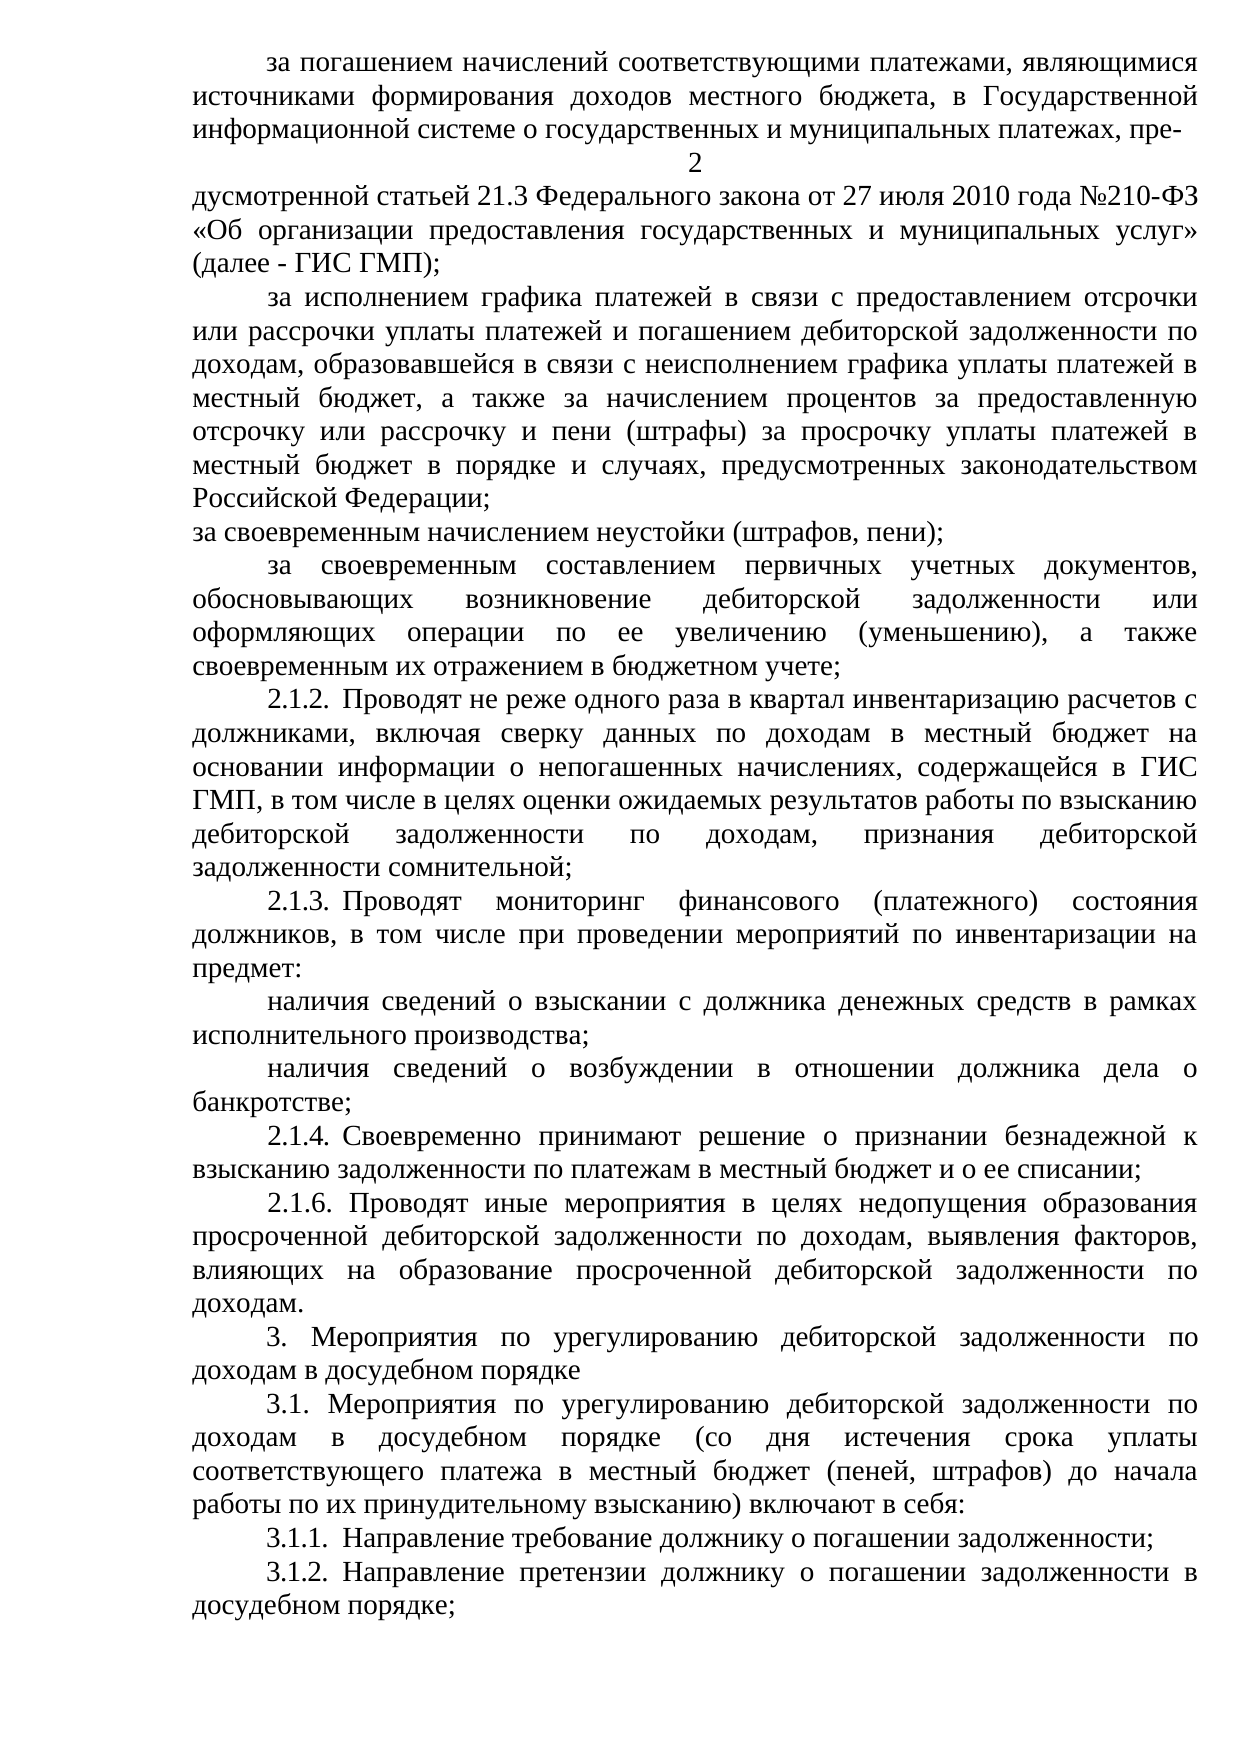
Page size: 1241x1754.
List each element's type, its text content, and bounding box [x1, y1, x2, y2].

text 2.1.6. Проводят иные мероприятия в целях недопущения образования просроченной дебиторской задолженности по доходам, выявления факторов, влияющих на образование просроченной дебиторской задолженности по доходам. [192, 1185, 1198, 1319]
text дусмотренной статьей 21.3 Федерального закона от 27 июля 2010 года №210-ФЗ «Об организации предоставления государственных и муниципальных услуг» (далее - ГИС ГМП); [192, 178, 1198, 279]
text 2.1.4. Своевременно принимают решение о признании безнадежной к взысканию задолженности по платежам в местный бюджет и о ее списании; [192, 1118, 1198, 1185]
text за исполнением графика платежей в связи с предоставлением отсрочки или рассрочки уплаты платежей и погашением дебиторской задолженности по доходам, образовавшейся в связи с неисполнением графика уплаты платежей в местный бюджет, а также за начислением процентов за предоставленную отсрочку или рассрочку и пени (штрафы) за просрочку уплаты платежей в местный бюджет в порядке и случаях, предусмотренных законодательством Российской Федерации; [192, 279, 1198, 514]
text 3.1.1. Направление требование должнику о погашении задолженности; [192, 1520, 1198, 1554]
text за своевременным составлением первичных учетных документов, обосновывающих возникновение дебиторской задолженности или оформляющих операции по ее увеличению (уменьшению), а также своевременным их отражением в бюджетном учете; [192, 547, 1198, 682]
text наличия сведений о возбуждении в отношении должника дела о банкротстве; [192, 1051, 1198, 1118]
text 3.1. Мероприятия по урегулированию дебиторской задолженности по доходам в досудебном порядке (со дня истечения срока уплаты соответствующего платежа в местный бюджет (пеней, штрафов) до начала работы по их принудительному взысканию) включают в себя: [192, 1386, 1198, 1520]
text 3.1.2. Направление претензии должнику о погашении задолженности в досудебном порядке; [192, 1554, 1198, 1621]
text за погашением начислений соответствующими платежами, являющимися источниками формирования доходов местного бюджета, в Государственной информационной системе о государственных и муниципальных платежах, пре- [192, 44, 1198, 145]
text 2 [192, 145, 1198, 178]
text 2.1.3. Проводят мониторинг финансового (платежного) состояния должников, в том числе при проведении мероприятий по инвентаризации на предмет: [192, 883, 1198, 983]
text 3. Мероприятия по урегулированию дебиторской задолженности по доходам в досудебном порядке [192, 1319, 1198, 1386]
text 2.1.2. Проводят не реже одного раза в квартал инвентаризацию расчетов с должниками, включая сверку данных по доходам в местный бюджет на основании информации о непогашенных начислениях, содержащейся в ГИС ГМП, в том числе в целях оценки ожидаемых результатов работы по взысканию дебиторской задолженности по доходам, признания дебиторской задолженности сомнительной; [192, 682, 1198, 883]
text за своевременным начислением неустойки (штрафов, пени); [192, 514, 1198, 547]
text наличия сведений о взыскании с должника денежных средств в рамках исполнительного производства; [192, 983, 1198, 1051]
